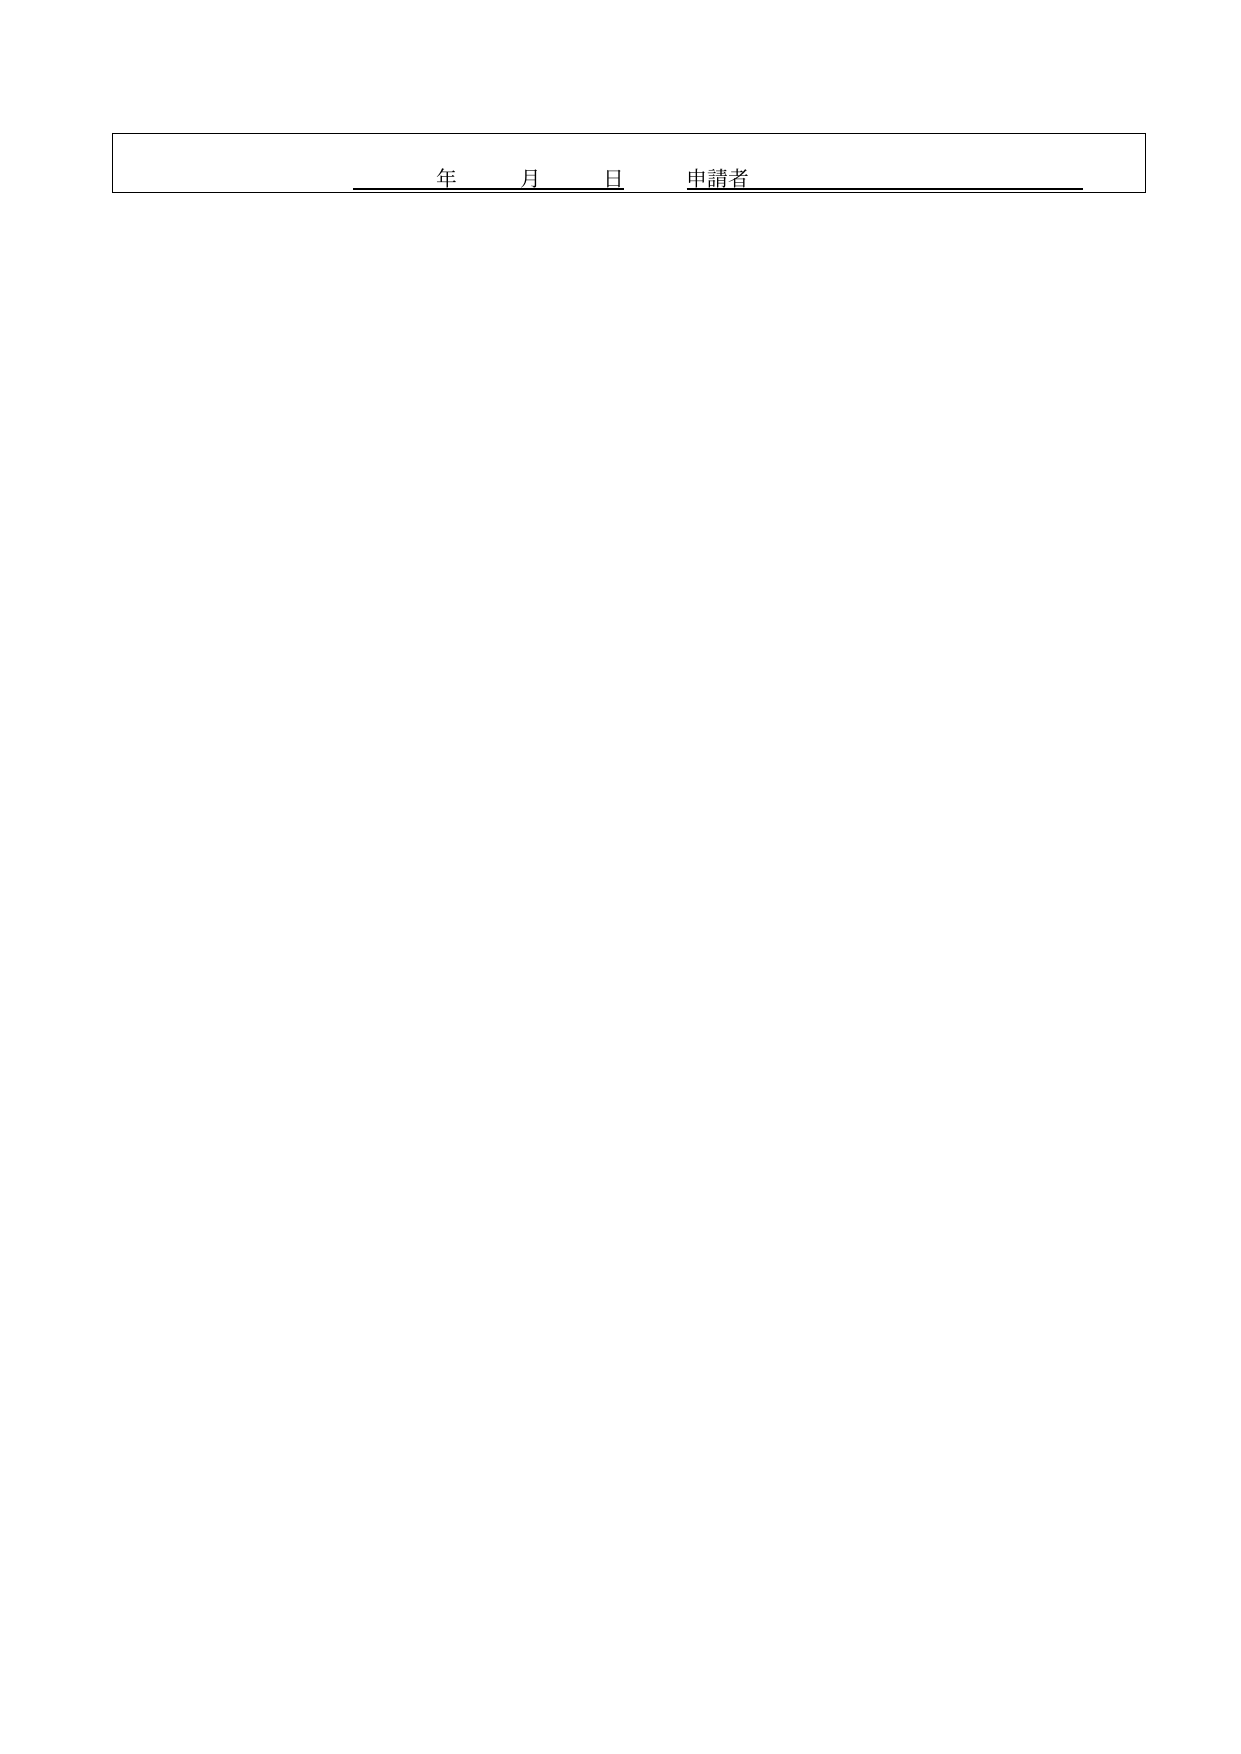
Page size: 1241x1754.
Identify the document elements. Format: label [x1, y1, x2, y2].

table_header [113, 134, 1145, 192]
